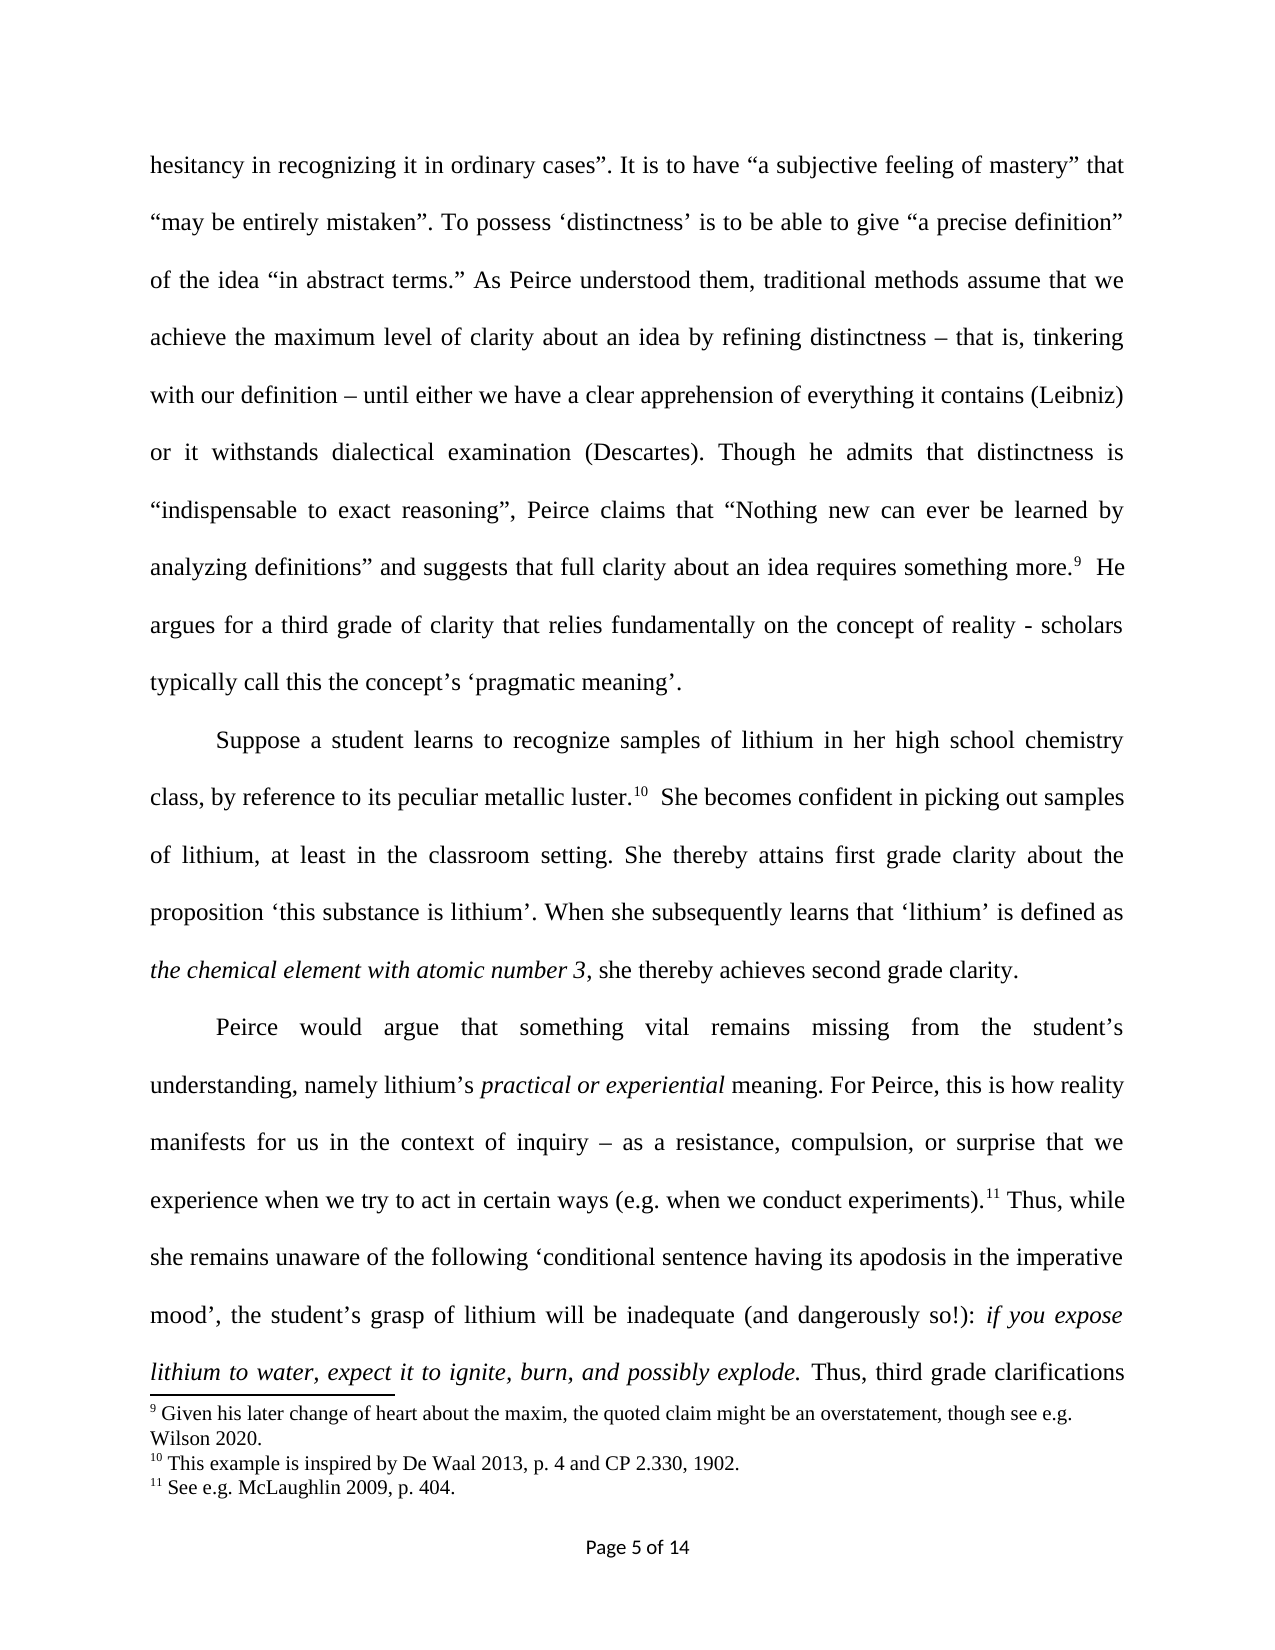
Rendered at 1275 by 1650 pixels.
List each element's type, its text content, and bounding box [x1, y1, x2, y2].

text Suppose a student learns to recognize samples of lithium in her high school chemistry class, by reference to its peculiar metallic luster. She becomes confident in picking out samples of lithium, at least in the classroom setting. She thereby attains first grade clarity about the proposition ‘this substance is lithium’. When she subsequently learns that ‘lithium’ is defined as the chemical element with atomic number 3, she thereby achieves second grade clarity. [150, 725, 1125, 984]
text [150, 150, 1125, 696]
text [150, 1012, 1125, 1386]
